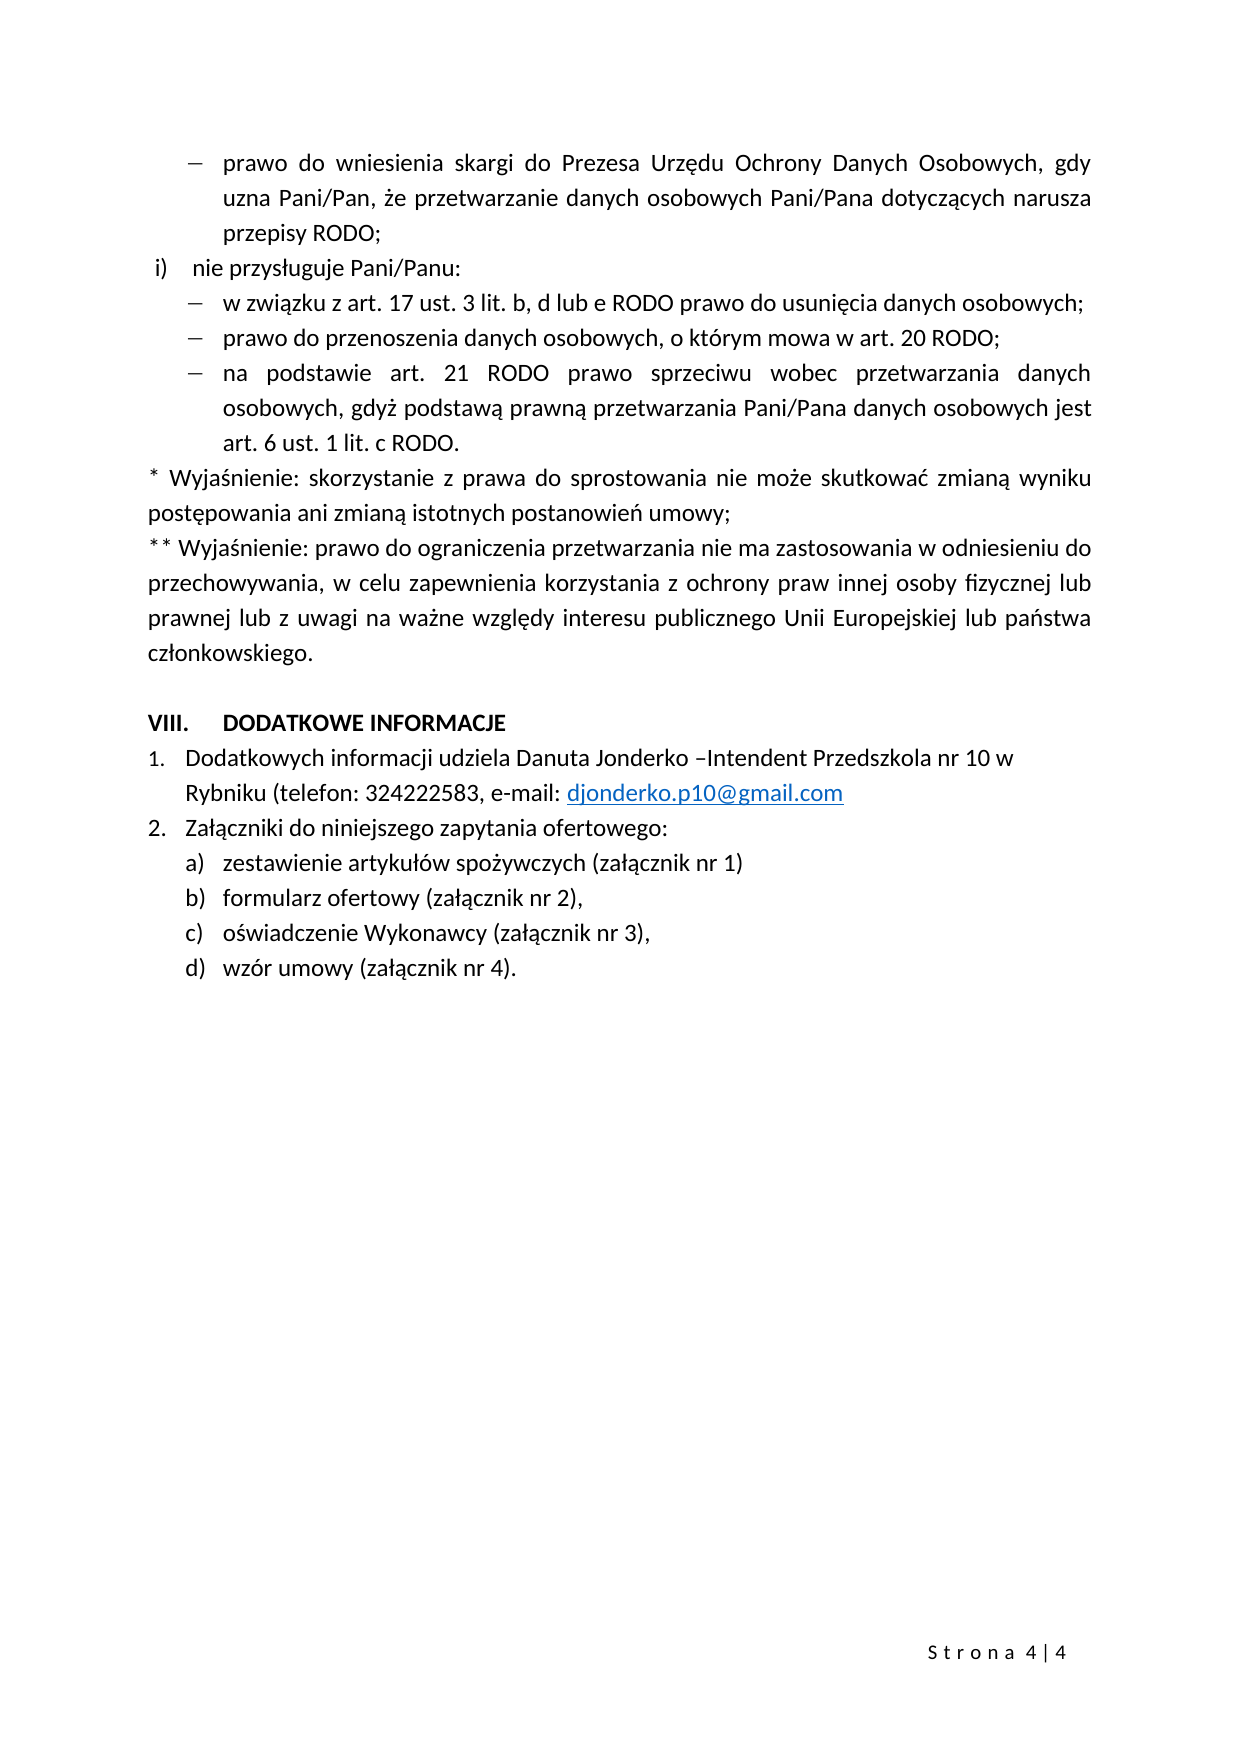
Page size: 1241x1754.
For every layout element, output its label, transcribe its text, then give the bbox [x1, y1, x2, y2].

list DODATKOWE INFORMACJE [148, 708, 1093, 738]
list prawo do przenoszenia danych osobowych, o którym mowa w art. 20 RODO; [185, 323, 1093, 353]
list w związku z art. 17 ust. 3 lit. b, d lub e RODO prawo do usunięcia danych osobowych; [185, 288, 1093, 318]
list Załączniki do niniejszego zapytania ofertowego: [148, 813, 1093, 843]
text * Wyjaśnienie: skorzystanie z prawa do sprostowania nie może skutkować zmianą wyniku postępowania ani zmianą istotnych postanowień umowy; [148, 463, 1093, 528]
list Dodatkowych informacji udziela Danuta Jonderko –Intendent Przedszkola nr 10 w Rybniku (telefon: 324222583, e-mail: djonderko.p10@gmail.com [148, 743, 1093, 808]
list na podstawie art. 21 RODO prawo sprzeciwu wobec przetwarzania danych osobowych, gdyż podstawą prawną przetwarzania Pani/Pana danych osobowych jest art. 6 ust. 1 lit. c RODO. [185, 358, 1093, 458]
list nie przysługuje Pani/Panu: [154, 253, 1093, 283]
text ** Wyjaśnienie: prawo do ograniczenia przetwarzania nie ma zastosowania w odniesieniu do przechowywania, w celu zapewnienia korzystania z ochrony praw innej osoby fizycznej lub prawnej lub z uwagi na ważne względy interesu publicznego Unii Europejskiej lub państwa członkowskiego. [148, 533, 1093, 668]
list wzór umowy (załącznik nr 4). [185, 953, 1093, 983]
list oświadczenie Wykonawcy (załącznik nr 3), [185, 918, 1093, 948]
list formularz ofertowy (załącznik nr 2), [185, 883, 1093, 913]
list zestawienie artykułów spożywczych (załącznik nr 1) [185, 848, 1093, 878]
list prawo do wniesienia skargi do Prezesa Urzędu Ochrony Danych Osobowych, gdy uzna Pani/Pan, że przetwarzanie danych osobowych Pani/Pana dotyczących narusza przepisy RODO; [185, 148, 1093, 248]
